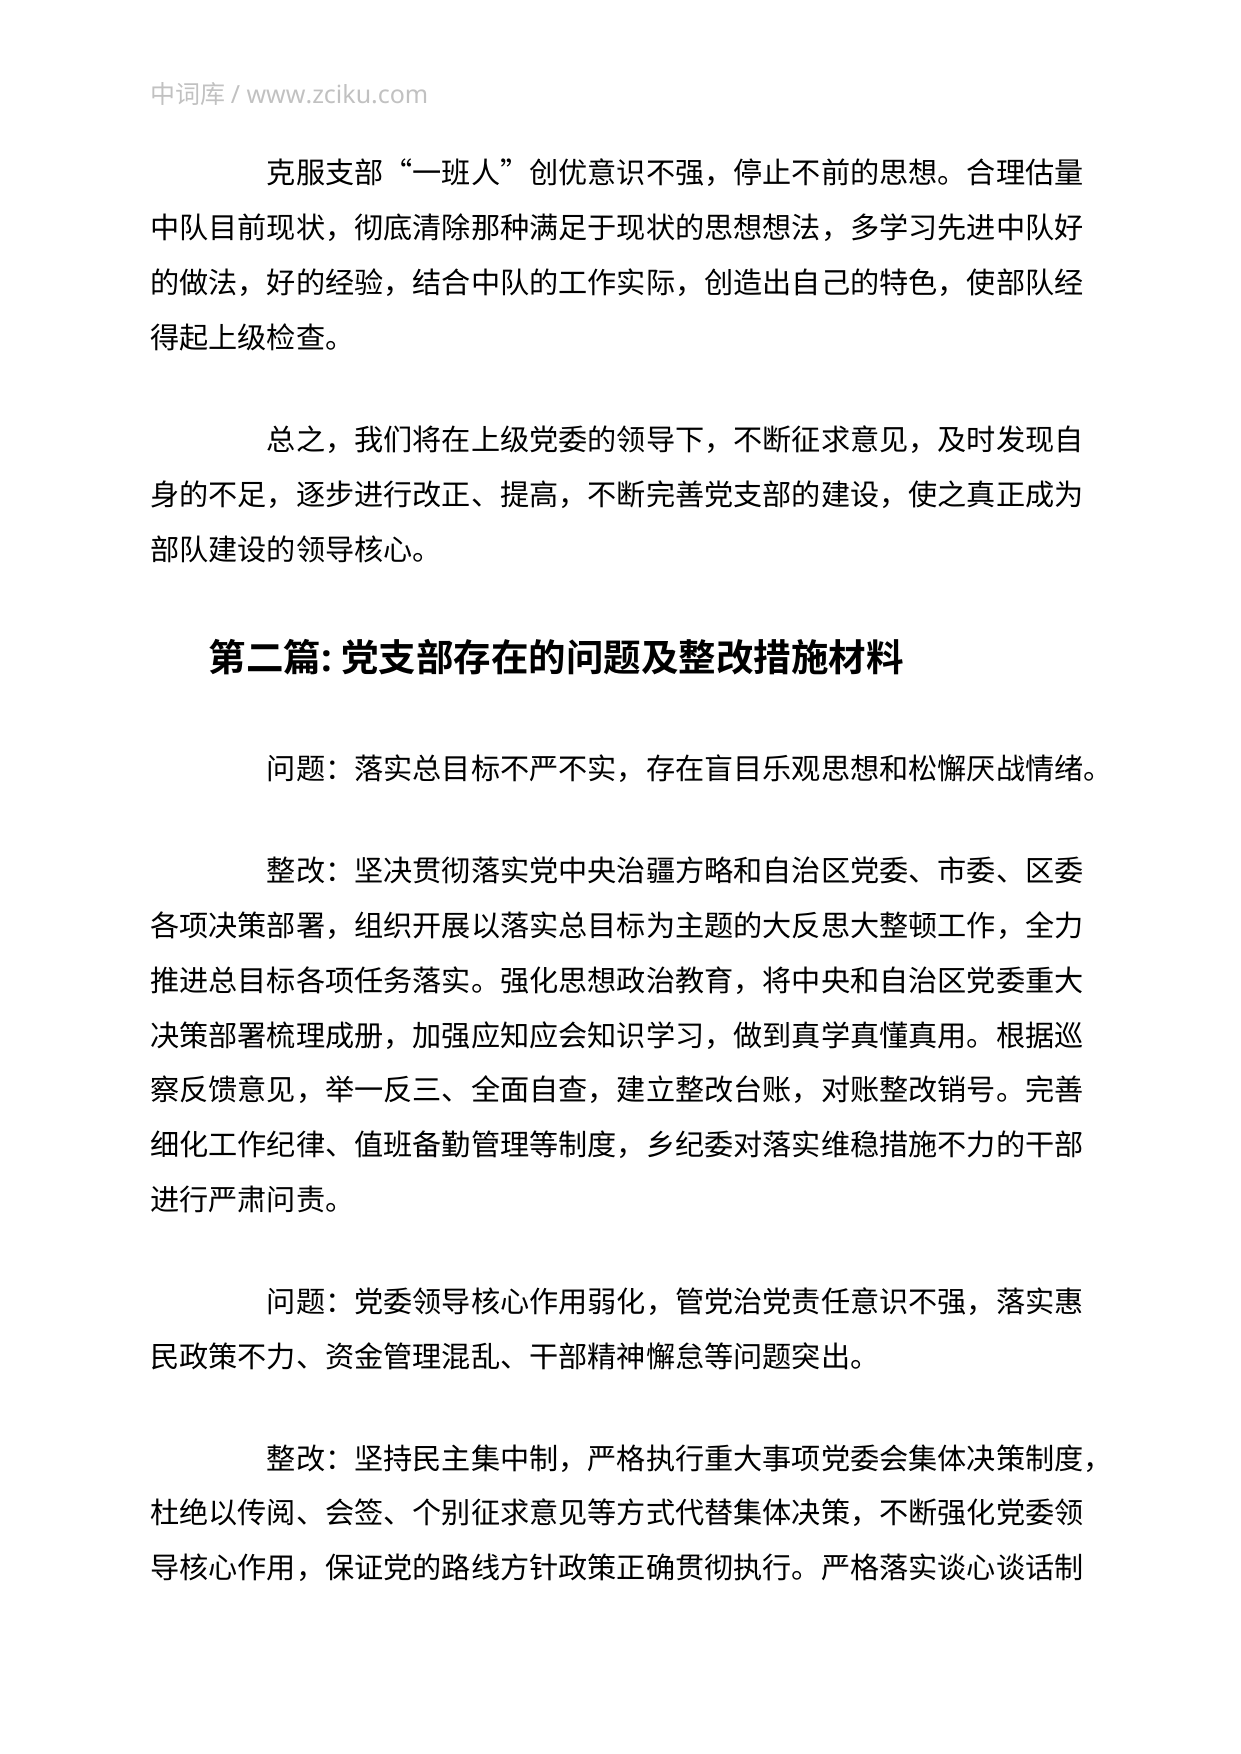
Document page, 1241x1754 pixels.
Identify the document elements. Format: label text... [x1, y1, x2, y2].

text 总之，我们将在上级党委的领导下，不断征求意见，及时发现自身的不足，逐步进行改正、提高，不断完善党支部的建设，使之真正成为部队建设的领导核心。 [150, 416, 1090, 568]
text 第二篇: 党支部存在的问题及整改措施材料 [150, 628, 1090, 682]
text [150, 1435, 1090, 1587]
text 整改：坚决贯彻落实党中央治疆方略和自治区党委、市委、区委各项决策部署，组织开展以落实总目标为主题的大反思大整顿工作，全力推进总目标各项任务落实。强化思想政治教育，将中央和自治区党委重大决策部署梳理成册，加强应知应会知识学习，做到真学真懂真用。根据巡察反馈意见，举一反三、全面自查，建立整改台账，对账整改销号。完善细化工作纪律、值班备勤管理等制度，乡纪委对落实维稳措施不力的干部进行严肃问责。 [150, 847, 1090, 1219]
text 问题：落实总目标不严不实，存在盲目乐观思想和松懈厌战情绪。 [150, 746, 1090, 788]
text 问题：党委领导核心作用弱化，管党治党责任意识不强，落实惠民政策不力、资金管理混乱、干部精神懈怠等问题突出。 [150, 1278, 1090, 1376]
text 克服支部“一班人”创优意识不强，停止不前的思想。合理估量中队目前现状，彻底清除那种满足于现状的思想想法，多学习先进中队好的做法，好的经验，结合中队的工作实际，创造出自己的特色，使部队经得起上级检查。 [150, 150, 1090, 357]
